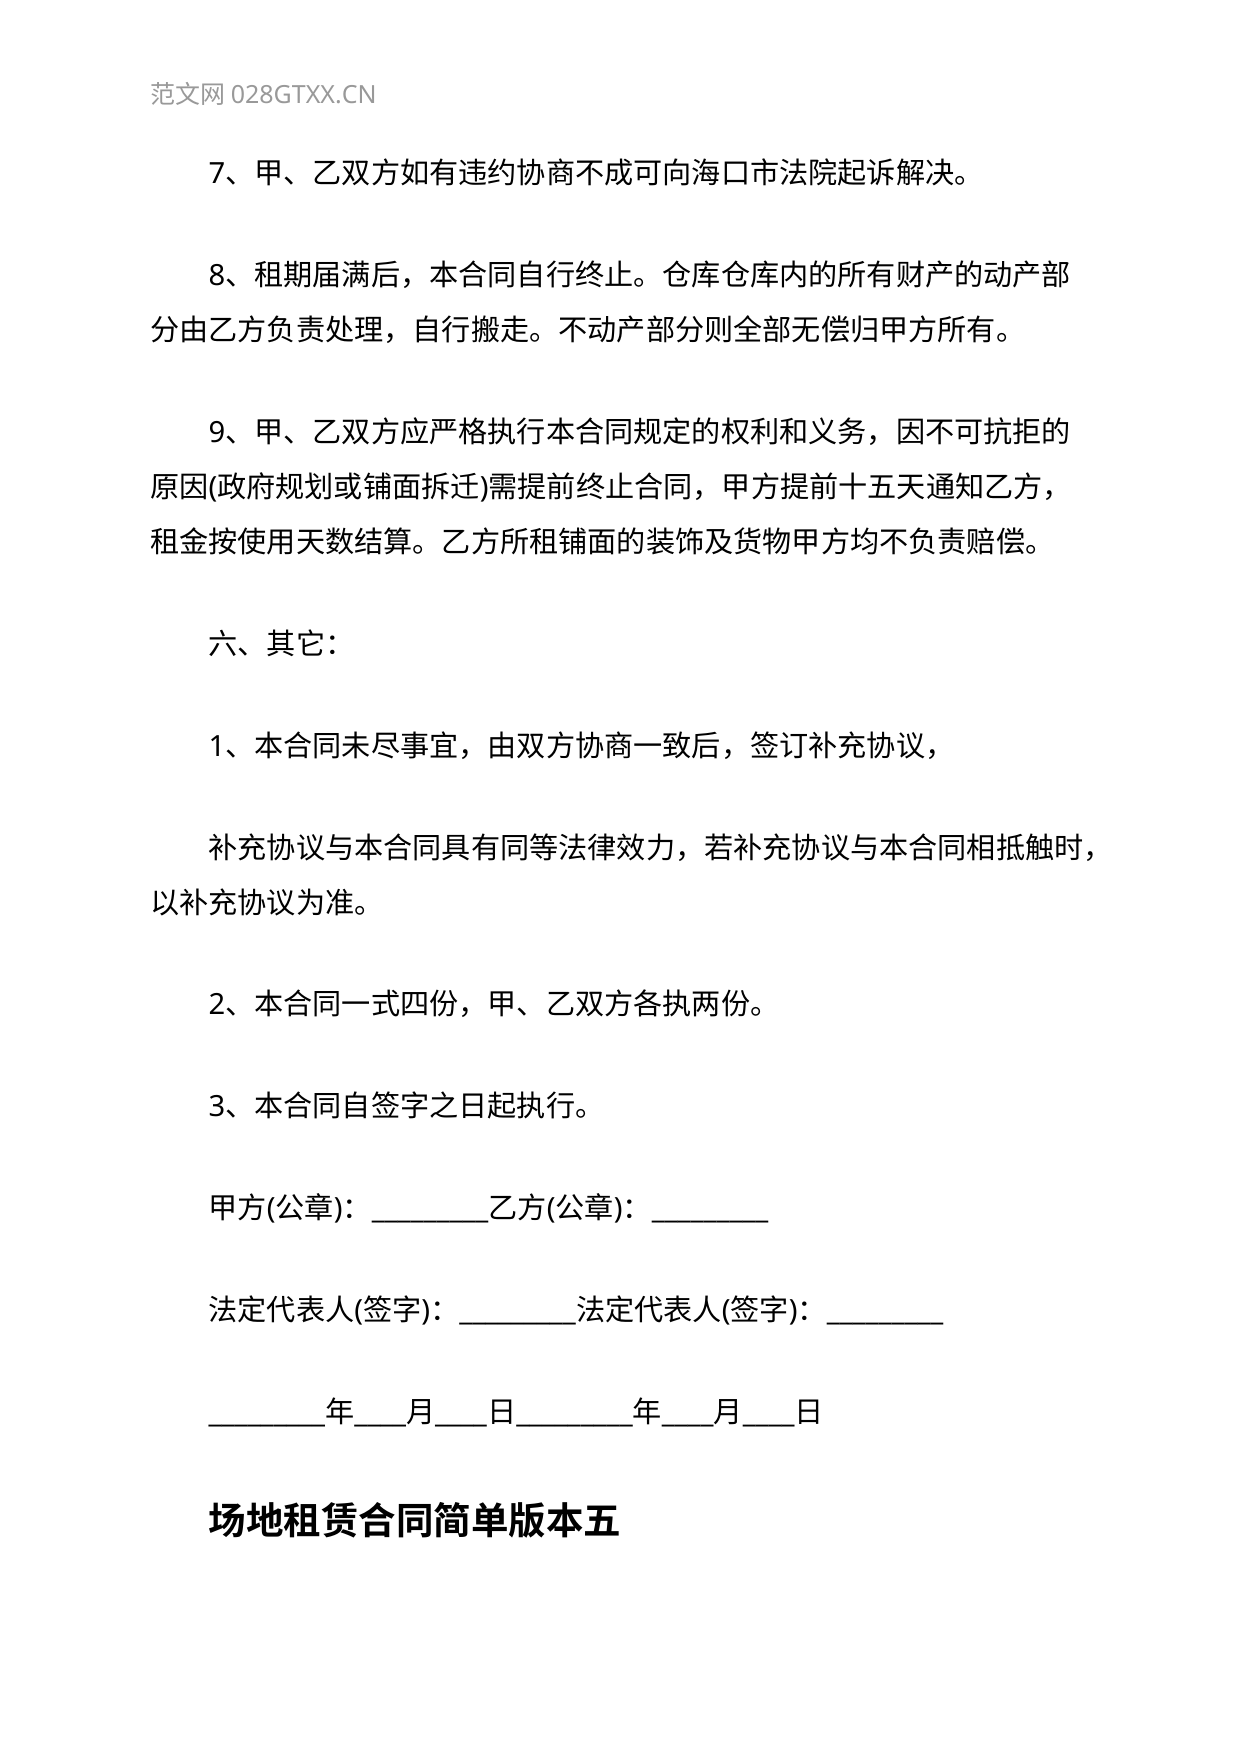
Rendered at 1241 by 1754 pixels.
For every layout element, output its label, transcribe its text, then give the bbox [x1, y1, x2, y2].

text 法定代表人(签字)：_________法定代表人(签字)：_________ [150, 1287, 1090, 1329]
text 补充协议与本合同具有同等法律效力，若补充协议与本合同相抵触时，以补充协议为准。 [150, 824, 1090, 921]
text 3、本合同自签字之日起执行。 [150, 1083, 1090, 1125]
text 六、其它： [150, 621, 1090, 663]
text 7、甲、乙双方如有违约协商不成可向海口市法院起诉解决。 [150, 150, 1090, 192]
text _________年____月____日_________年____月____日 [150, 1389, 1090, 1431]
text 场地租赁合同简单版本五 [150, 1491, 1090, 1545]
text 甲方(公章)：_________乙方(公章)：_________ [150, 1185, 1090, 1227]
text 2、本合同一式四份，甲、乙双方各执两份。 [150, 981, 1090, 1023]
text 8、租期届满后，本合同自行终止。仓库仓库内的所有财产的动产部分由乙方负责处理，自行搬走。不动产部分则全部无偿归甲方所有。 [150, 252, 1090, 349]
text 1、本合同未尽事宜，由双方协商一致后，签订补充协议， [150, 722, 1090, 765]
text 9、甲、乙双方应严格执行本合同规定的权利和义务，因不可抗拒的原因(政府规划或铺面拆迁)需提前终止合同，甲方提前十五天通知乙方，租金按使用天数结算。乙方所租铺面的装饰及货物甲方均不负责赔偿。 [150, 409, 1090, 561]
